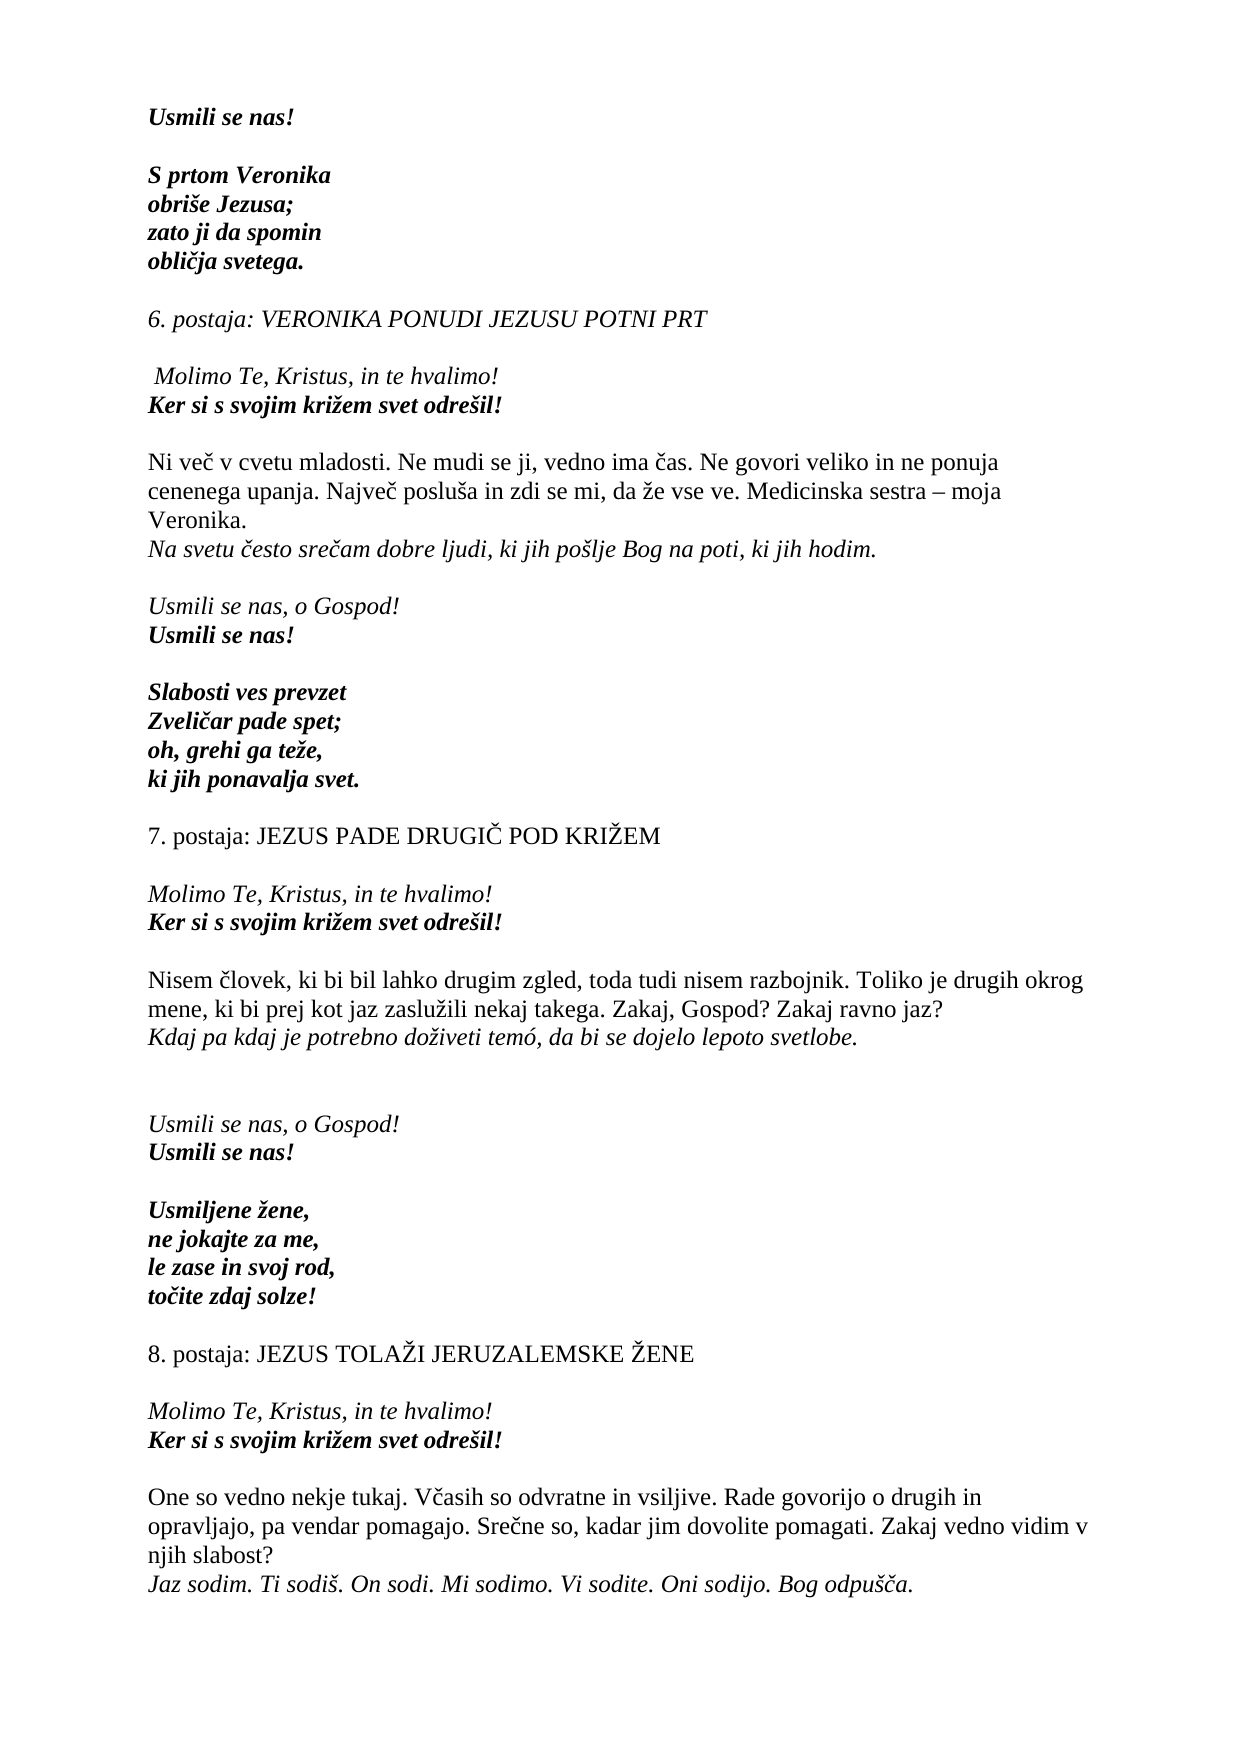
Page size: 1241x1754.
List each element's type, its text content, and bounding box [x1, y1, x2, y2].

text zato ji da spomin [148, 217, 1093, 246]
text ne jokajte za me, [148, 1224, 1093, 1252]
subtitle 6. postaja: VERONIKA PONUDI JEZUSU POTNI PRT [148, 304, 1093, 332]
subtitle Ker si s svojim križem svet odrešil! [148, 1425, 1093, 1454]
text Na svetu često srečam dobre ljudi, ki jih pošlje Bog na poti, ki jih hodim. [148, 534, 1093, 562]
text Jaz sodim. Ti sodiš. On sodi. Mi sodimo. Vi sodite. Oni sodijo. Bog odpušča. [148, 1569, 1093, 1597]
subtitle Molimo Te, Kristus, in te hvalimo! [148, 1396, 1093, 1425]
text Ni več v cvetu mladosti. Ne mudi se ji, vedno ima čas. Ne govori veliko in ne ponuja cenenega upanja. Največ posluša in zdi se mi, da že vse ve. Medicinska sestra – moja Veronika. [148, 447, 1093, 534]
text točite zdaj solze! [148, 1281, 1093, 1310]
text 8. postaja: JEZUS TOLAŽI JERUZALEMSKE ŽENE [148, 1339, 1093, 1367]
text Usmiljene žene, [148, 1195, 1093, 1224]
text oh, grehi ga teže, [148, 735, 1093, 764]
text Usmili se nas! [148, 102, 1093, 131]
subtitle Ker si s svojim križem svet odrešil! [148, 907, 1093, 936]
subtitle Usmili se nas! [148, 620, 1093, 649]
text 7. postaja: JEZUS PADE DRUGIČ POD KRIŽEM [148, 821, 1093, 850]
subtitle Ker si s svojim križem svet odrešil! [148, 390, 1093, 419]
text Usmili se nas, o Gospod! [148, 1109, 1093, 1137]
subtitle Molimo Te, Kristus, in te hvalimo! [148, 879, 1093, 907]
text One so vedno nekje tukaj. Včasih so odvratne in vsiljive. Rade govorijo o drugih in opravljajo, pa vendar pomagajo. Srečne so, kadar jim dovolite pomagati. Zakaj vedno vidim v njih slabost? [148, 1482, 1093, 1569]
text Nisem človek, ki bi bil lahko drugim zgled, toda tudi nisem razbojnik. Toliko je drugih okrog mene, ki bi prej kot jaz zaslužili nekaj takega. Zakaj, Gospod? Zakaj ravno jaz? [148, 965, 1093, 1022]
text Slabosti ves prevzet [148, 677, 1093, 706]
text Usmili se nas, o Gospod! [148, 591, 1093, 620]
text ki jih ponavalja svet. [148, 764, 1093, 792]
subtitle S prtom Veronika [148, 160, 1093, 189]
text Usmili se nas! [148, 1137, 1093, 1166]
text obriše Jezusa; [148, 189, 1093, 217]
text Zveličar pade spet; [148, 706, 1093, 735]
text Kdaj pa kdaj je potrebno doživeti temó, da bi se dojelo lepoto svetlobe. [148, 1022, 1093, 1051]
text obličja svetega. [148, 246, 1093, 275]
text le zase in svoj rod, [148, 1252, 1093, 1281]
subtitle Molimo Te, Kristus, in te hvalimo! [148, 361, 1093, 390]
